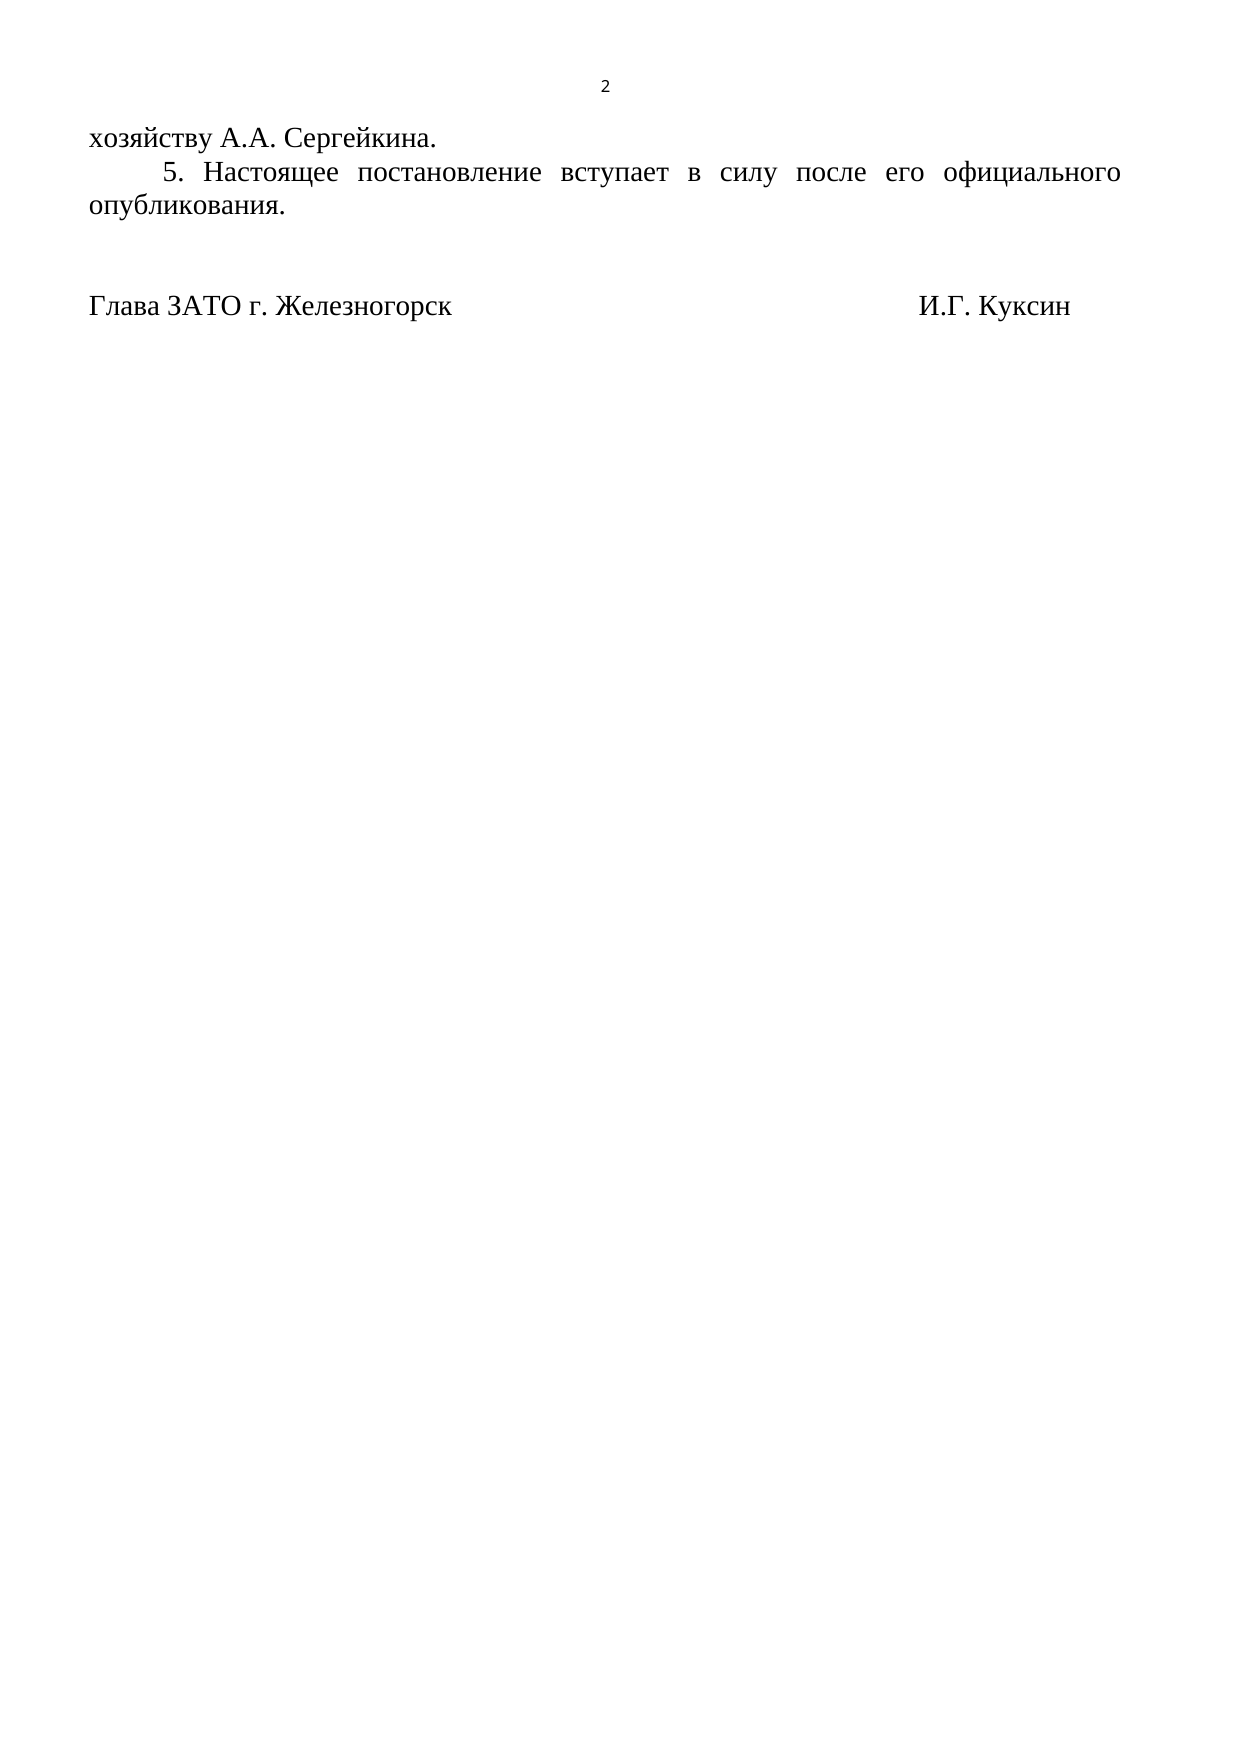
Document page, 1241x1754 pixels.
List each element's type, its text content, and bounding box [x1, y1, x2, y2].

text Глава ЗАТО г. Железногорск И.Г. Куксин [89, 288, 1122, 322]
text 5. Настоящее постановление вступает в силу после его официального опубликования. [89, 154, 1122, 221]
